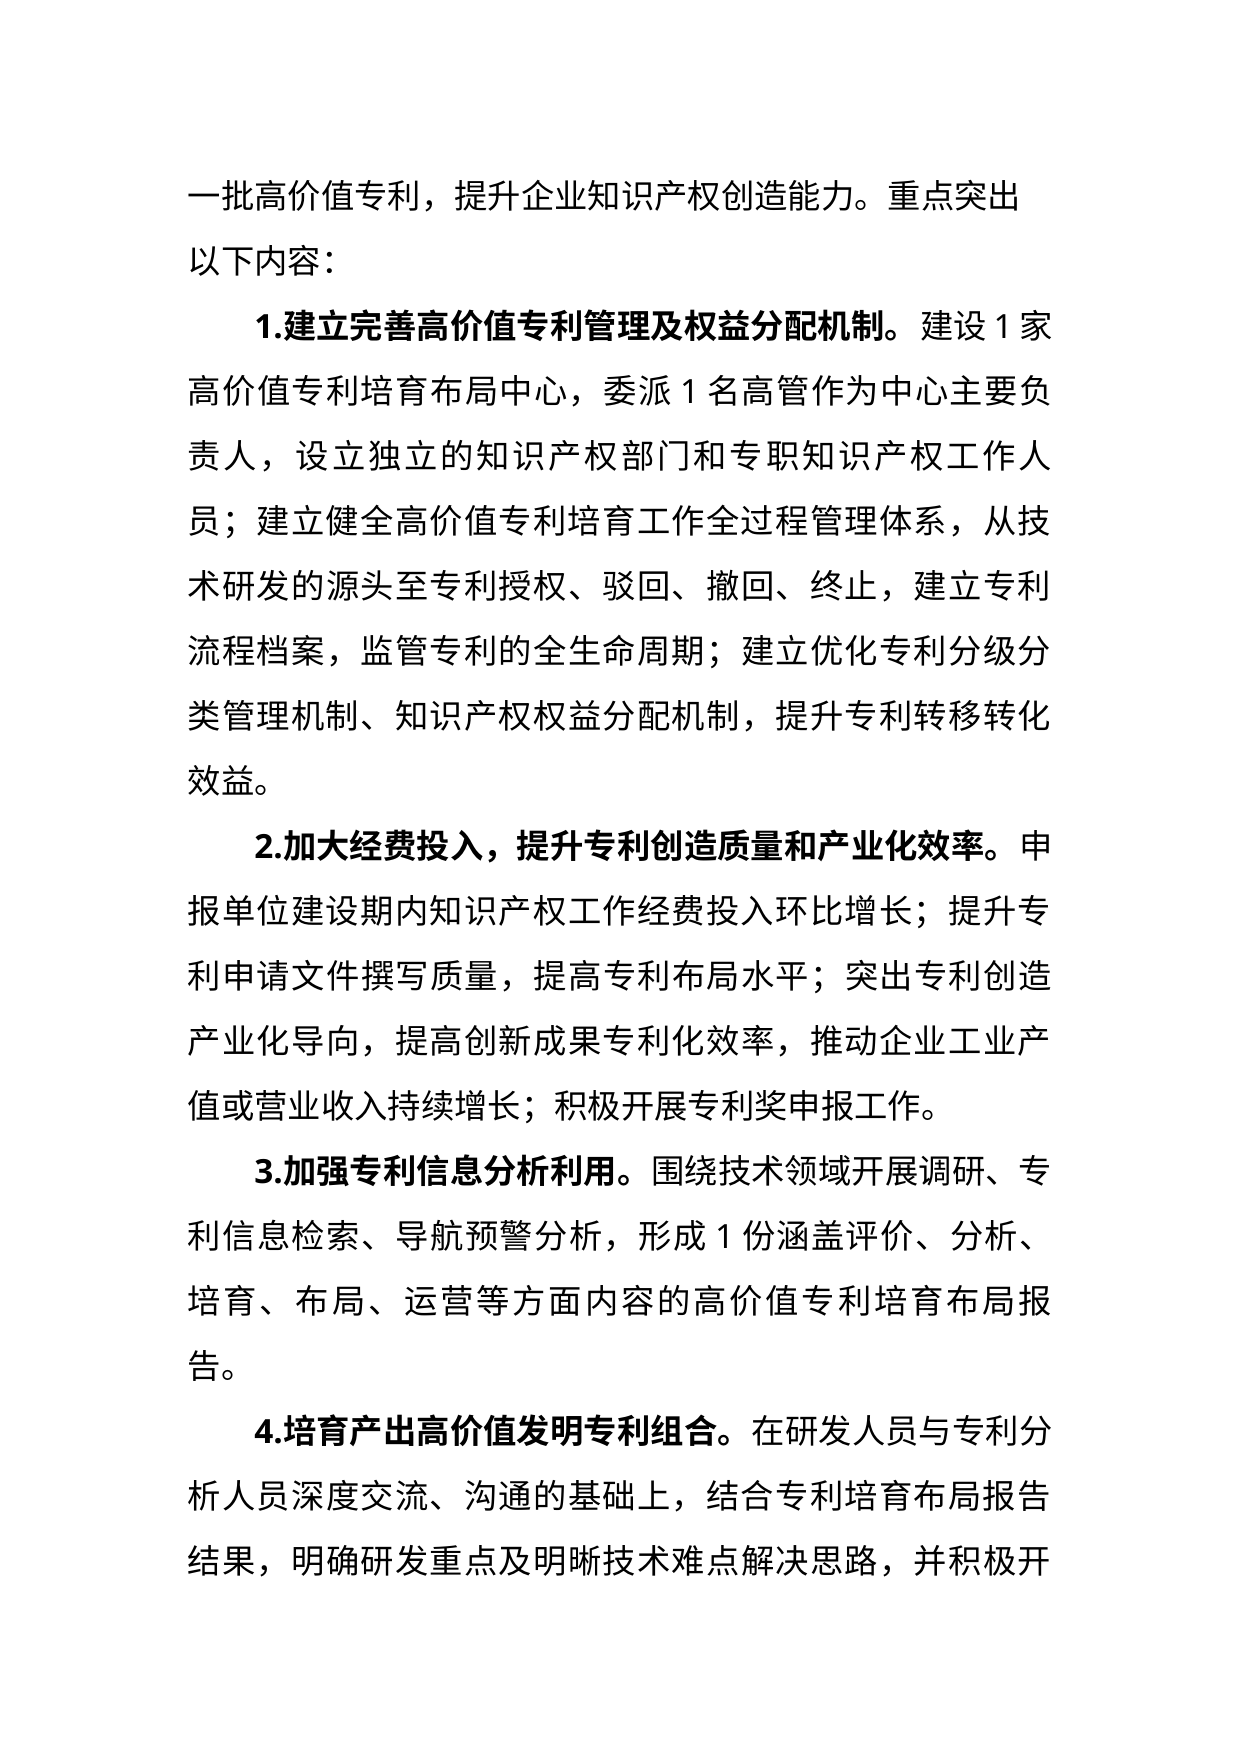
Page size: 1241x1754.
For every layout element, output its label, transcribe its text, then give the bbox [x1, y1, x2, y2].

text 2.加大经费投入，提升专利创造质量和产业化效率。申报单位建设期内知识产权工作经费投入环比增长；提升专利申请文件撰写质量，提高专利布局水平；突出专利创造产业化导向，提高创新成果专利化效率，推动企业工业产值或营业收入持续增长；积极开展专利奖申报工作。 [187, 812, 1053, 1137]
text 3.加强专利信息分析利用。围绕技术领域开展调研、专利信息检索、导航预警分析，形成1份涵盖评价、分析、培育、布局、运营等方面内容的高价值专利培育布局报告。 [187, 1137, 1053, 1397]
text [187, 1397, 1053, 1592]
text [187, 162, 1053, 292]
text 1.建立完善高价值专利管理及权益分配机制。建设1家高价值专利培育布局中心，委派1名高管作为中心主要负责人，设立独立的知识产权部门和专职知识产权工作人员；建立健全高价值专利培育工作全过程管理体系，从技术研发的源头至专利授权、驳回、撤回、终止，建立专利流程档案，监管专利的全生命周期；建立优化专利分级分类管理机制、知识产权权益分配机制，提升专利转移转化效益。 [187, 292, 1053, 812]
